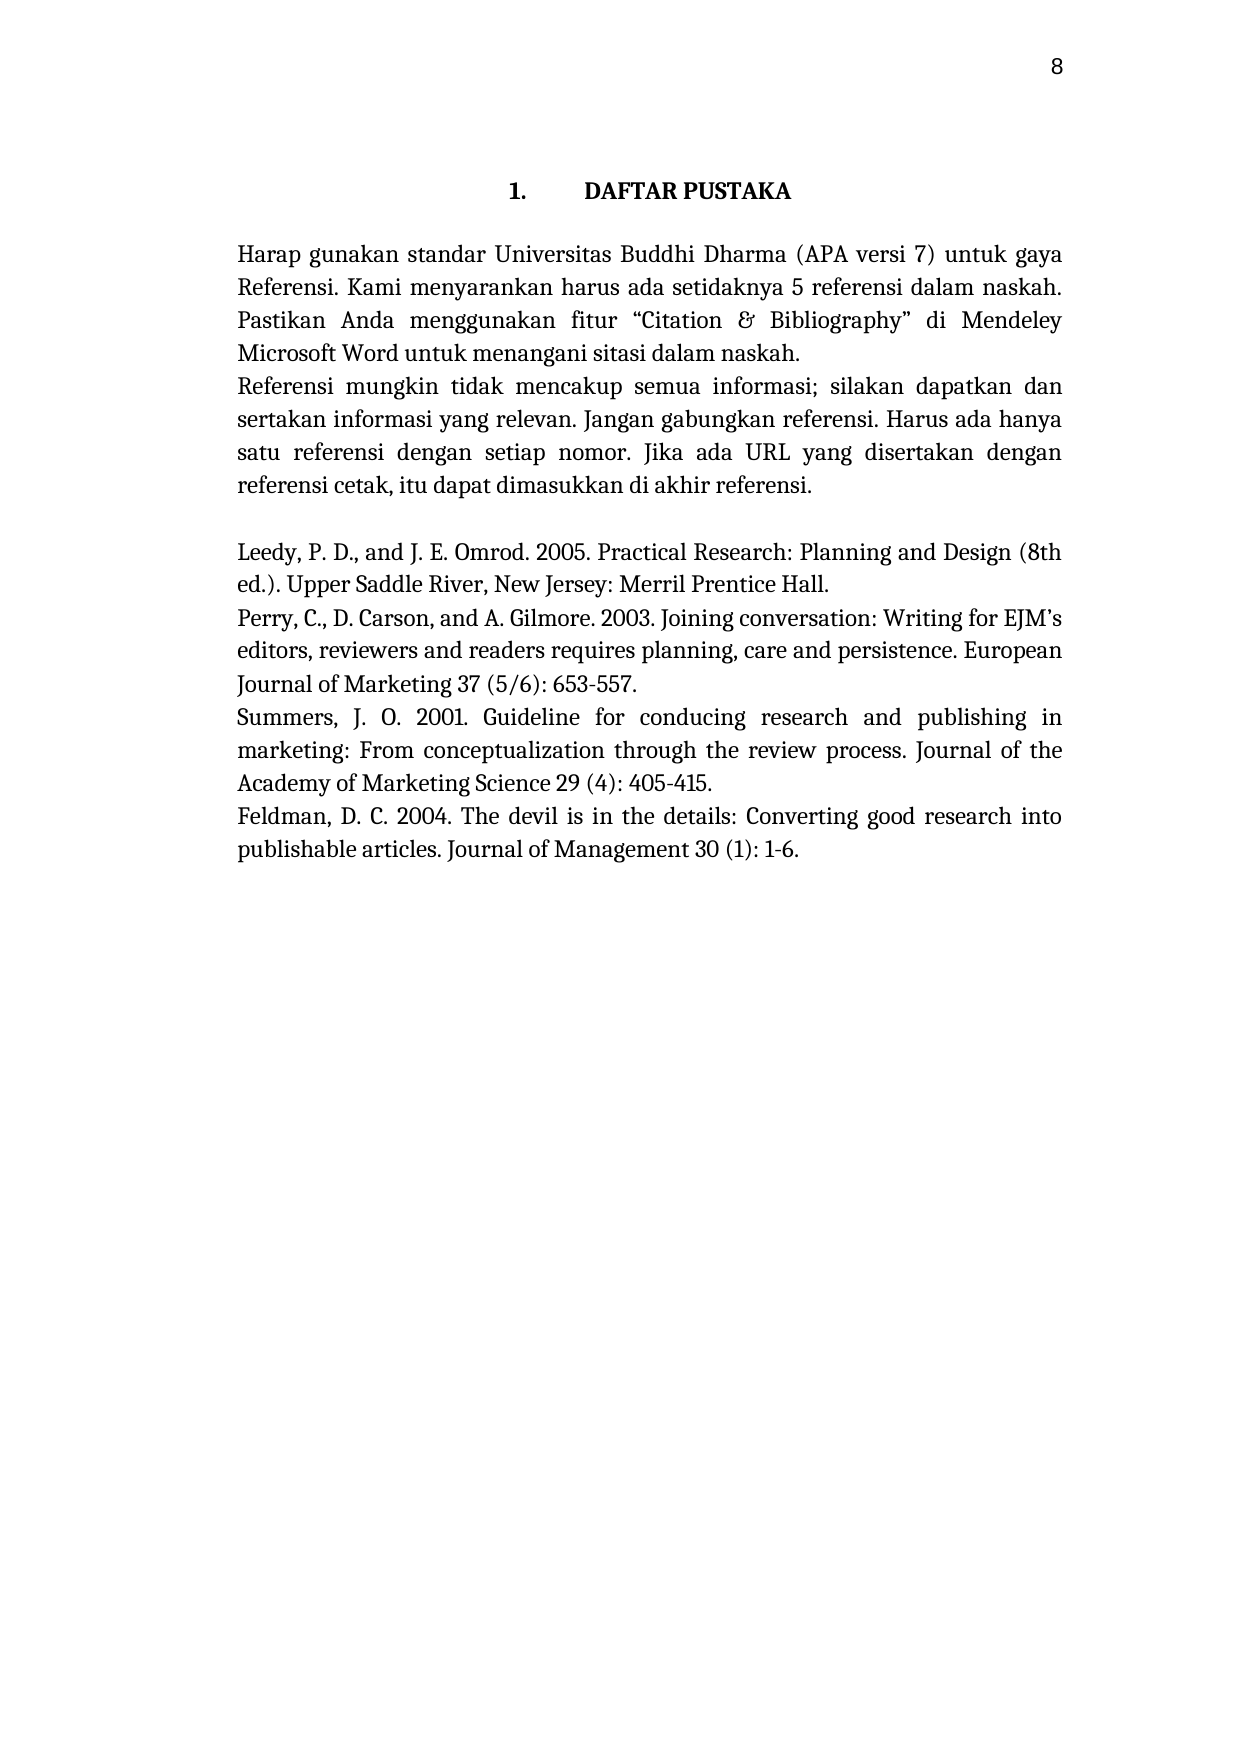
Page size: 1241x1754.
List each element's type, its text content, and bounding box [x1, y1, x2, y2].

text Feldman, D. C. 2004. The devil is in the details: Converting good research into publishable articles. Journal of Management 30 (1): 1-6. [237, 802, 1063, 863]
text Harap gunakan standar Universitas Buddhi Dharma (APA versi 7) untuk gaya Referensi. Kami menyarankan harus ada setidaknya 5 referensi dalam naskah. Pastikan Anda menggunakan fitur “Citation & Bibliography” di Mendeley Microsoft Word untuk menangani sitasi dalam naskah. [237, 240, 1063, 368]
text Perry, C., D. Carson, and A. Gilmore. 2003. Joining conversation: Writing for EJM’s editors, reviewers and readers requires planning, care and persistence. European Journal of Marketing 37 (5/6): 653-557. [237, 603, 1063, 698]
text Referensi mungkin tidak mencakup semua informasi; silakan dapatkan dan sertakan informasi yang relevan. Jangan gabungkan referensi. Harus ada hanya satu referensi dengan setiap nomor. Jika ada URL yang disertakan dengan referensi cetak, itu dapat dimasukkan di akhir referensi. [237, 372, 1063, 500]
text Leedy, P. D., and J. E. Omrod. 2005. Practical Research: Planning and Design (8th ed.). Upper Saddle River, New Jersey: Merril Prentice Hall. [237, 537, 1063, 599]
subtitle DAFTAR PUSTAKA [237, 177, 1063, 206]
text Summers, J. O. 2001. Guideline for conducing research and publishing in marketing: From conceptualization through the review process. Journal of the Academy of Marketing Science 29 (4): 405-415. [237, 702, 1063, 797]
